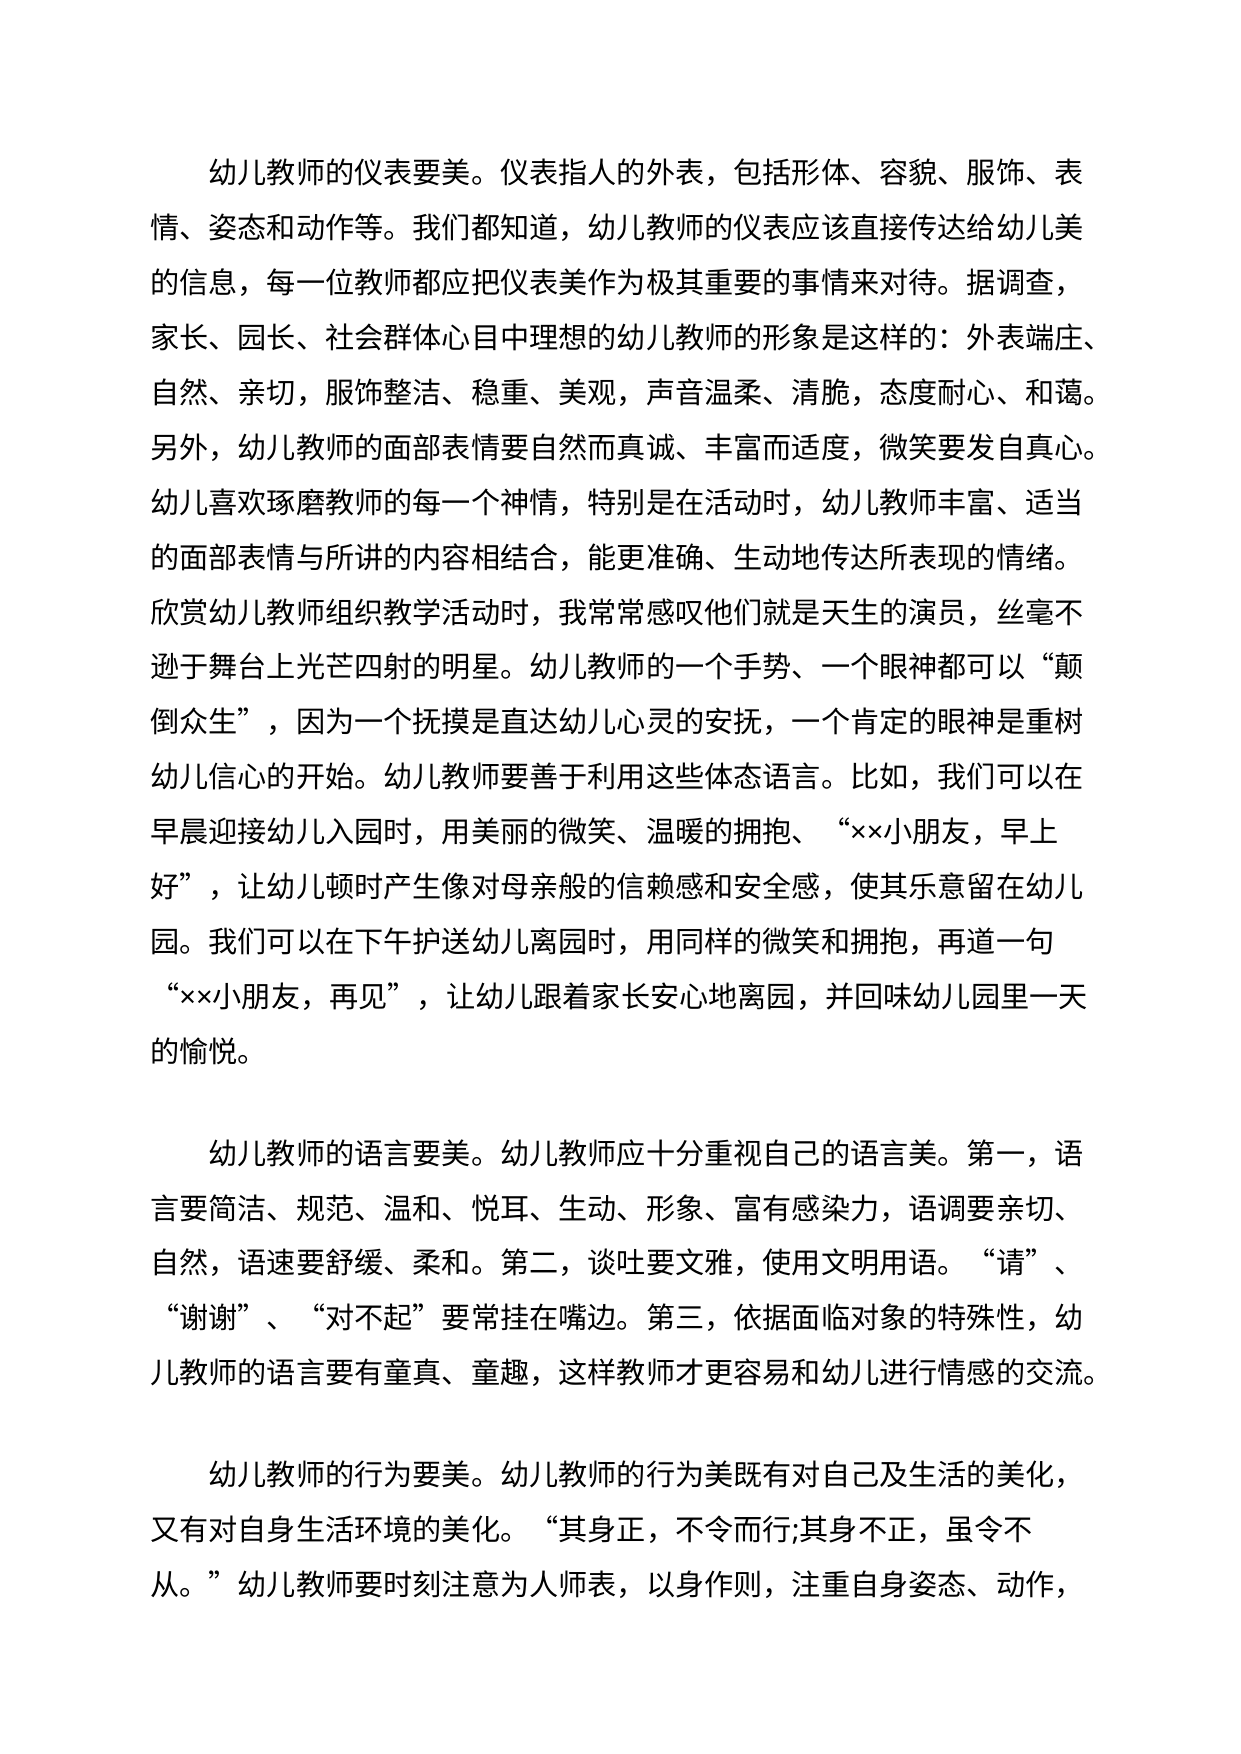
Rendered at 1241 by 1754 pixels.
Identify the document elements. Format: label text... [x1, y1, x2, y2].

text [150, 1452, 1090, 1604]
text 幼儿教师的语言要美。幼儿教师应十分重视自己的语言美。第一，语言要简洁、规范、温和、悦耳、生动、形象、富有感染力，语调要亲切、自然，语速要舒缓、柔和。第二，谈吐要文雅，使用文明用语。“请”、“谢谢”、“对不起”要常挂在嘴边。第三，依据面临对象的特殊性，幼儿教师的语言要有童真、童趣，这样教师才更容易和幼儿进行情感的交流。 [150, 1130, 1090, 1392]
text 幼儿教师的仪表要美。仪表指人的外表，包括形体、容貌、服饰、表情、姿态和动作等。我们都知道，幼儿教师的仪表应该直接传达给幼儿美的信息，每一位教师都应把仪表美作为极其重要的事情来对待。据调查，家长、园长、社会群体心目中理想的幼儿教师的形象是这样的：外表端庄、自然、亲切，服饰整洁、稳重、美观，声音温柔、清脆，态度耐心、和蔼。另外，幼儿教师的面部表情要自然而真诚、丰富而适度，微笑要发自真心。幼儿喜欢琢磨教师的每一个神情，特别是在活动时，幼儿教师丰富、适当的面部表情与所讲的内容相结合，能更准确、生动地传达所表现的情绪。欣赏幼儿教师组织教学活动时，我常常感叹他们就是天生的演员，丝毫不逊于舞台上光芒四射的明星。幼儿教师的一个手势、一个眼神都可以“颠倒众生”，因为一个抚摸是直达幼儿心灵的安抚，一个肯定的眼神是重树幼儿信心的开始。幼儿教师要善于利用这些体态语言。比如，我们可以在早晨迎接幼儿入园时，用美丽的微笑、温暖的拥抱、“××小朋友，早上好”，让幼儿顿时产生像对母亲般的信赖感和安全感，使其乐意留在幼儿园。我们可以在下午护送幼儿离园时，用同样的微笑和拥抱，再道一句“××小朋友，再见”，让幼儿跟着家长安心地离园，并回味幼儿园里一天的愉悦。 [150, 150, 1090, 1071]
